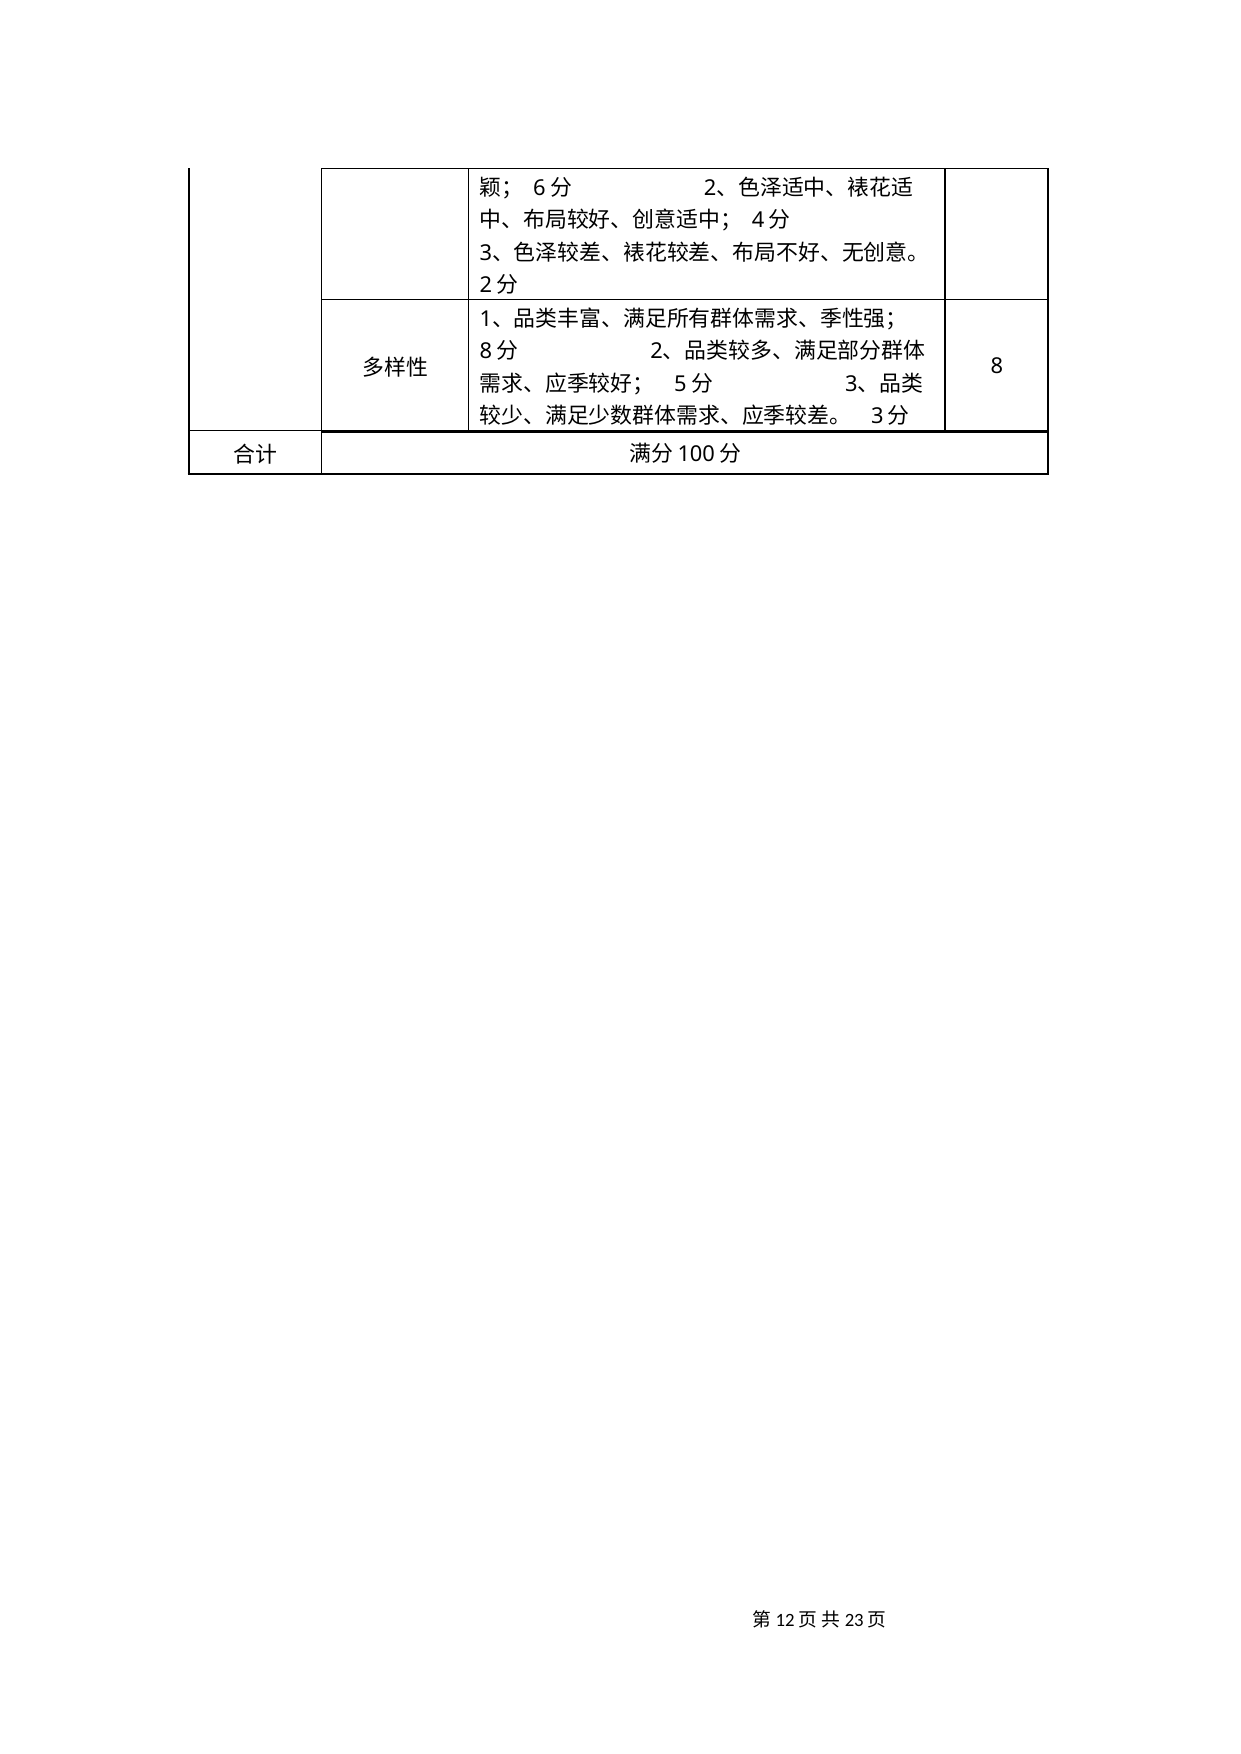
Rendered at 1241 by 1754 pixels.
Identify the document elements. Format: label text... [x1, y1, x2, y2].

table_cell 合计 [190, 431, 321, 472]
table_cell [469, 169, 944, 299]
table_cell 多样性 [322, 300, 468, 430]
table_cell 8 [946, 300, 1047, 430]
table_cell 外观 [322, 169, 468, 299]
table_cell 1、品类丰富、满足所有群体需求、季性强； 8分 2、品类较多、满足部分群体需求、应季较好； 5分 3、品类较少、满足少数群体需求、应季较差。 3分 [469, 300, 944, 430]
table_cell 6 [946, 169, 1047, 299]
table_cell 满分100分 [322, 433, 1047, 472]
